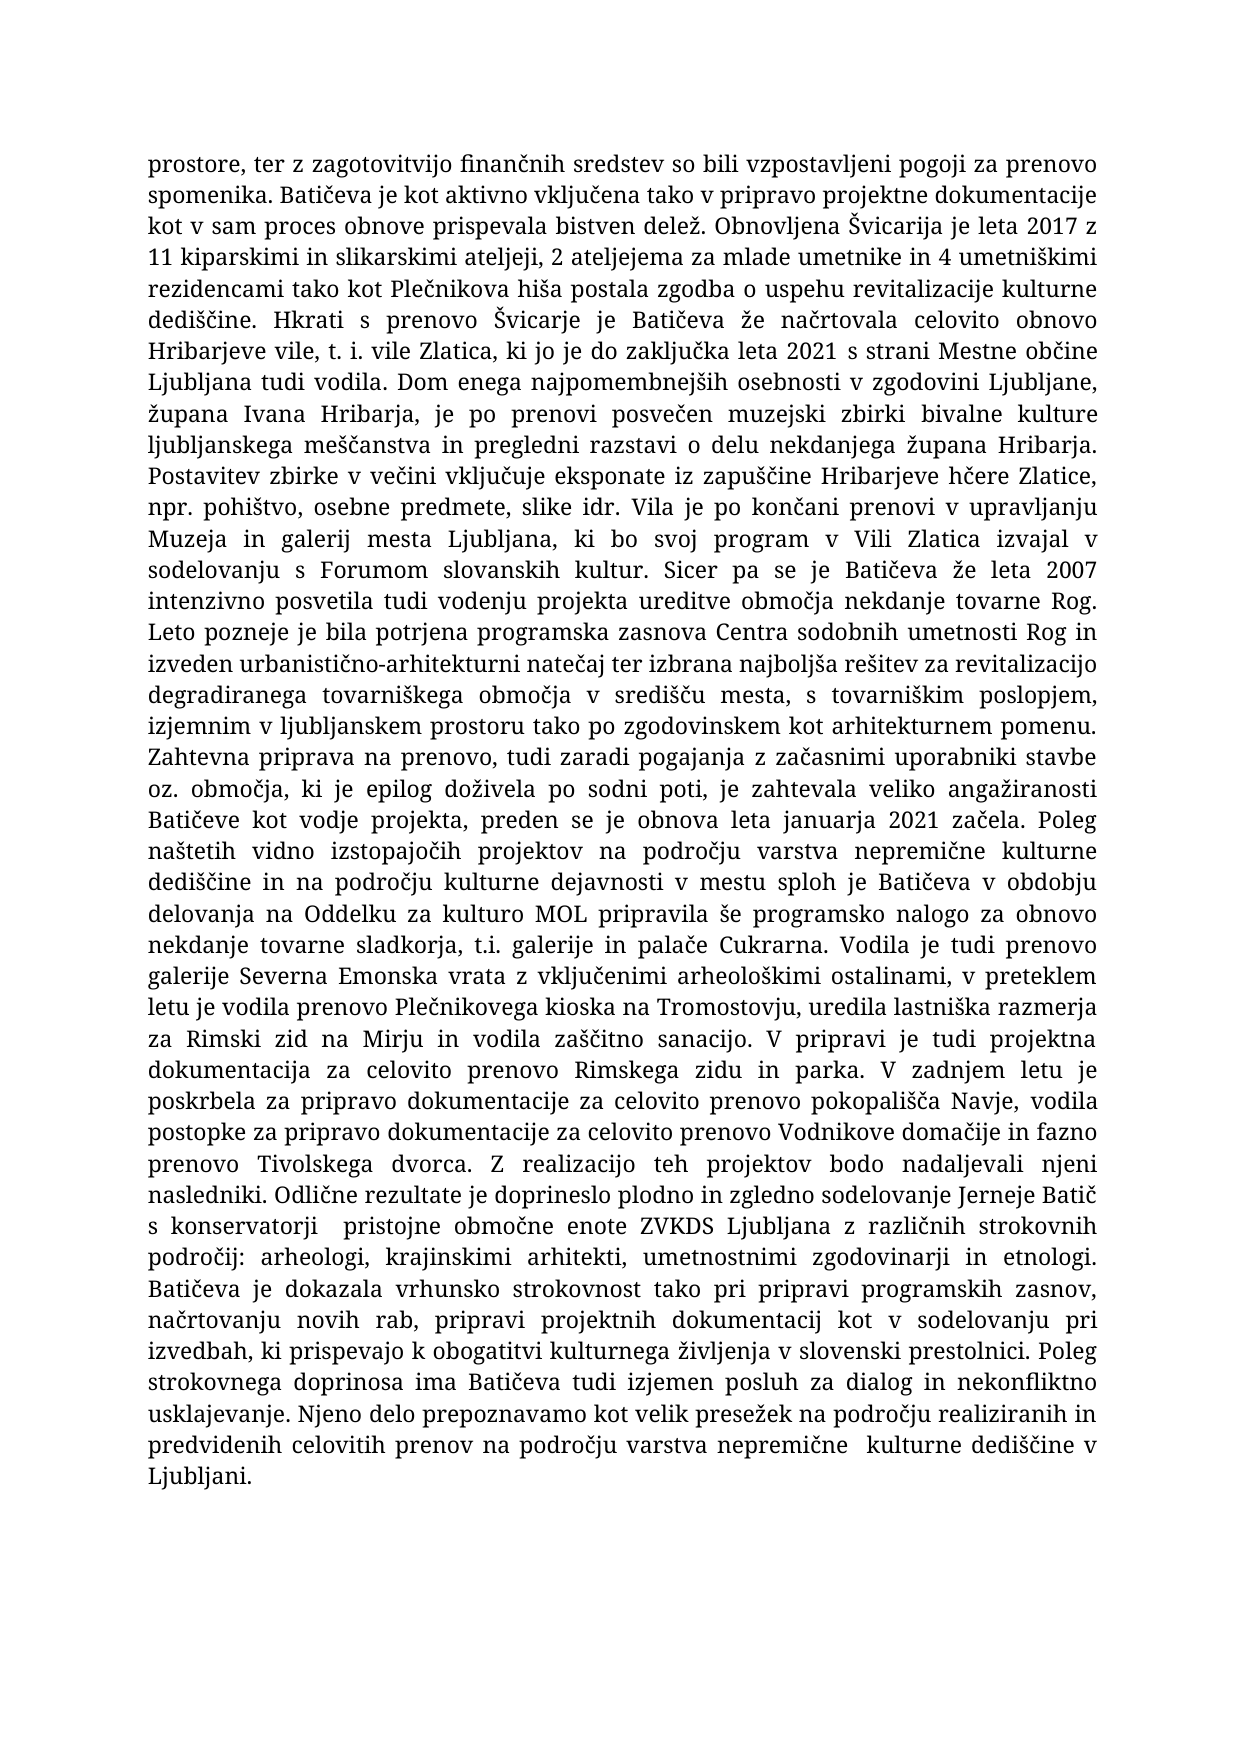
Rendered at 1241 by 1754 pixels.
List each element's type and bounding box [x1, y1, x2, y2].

text [148, 148, 1098, 1491]
